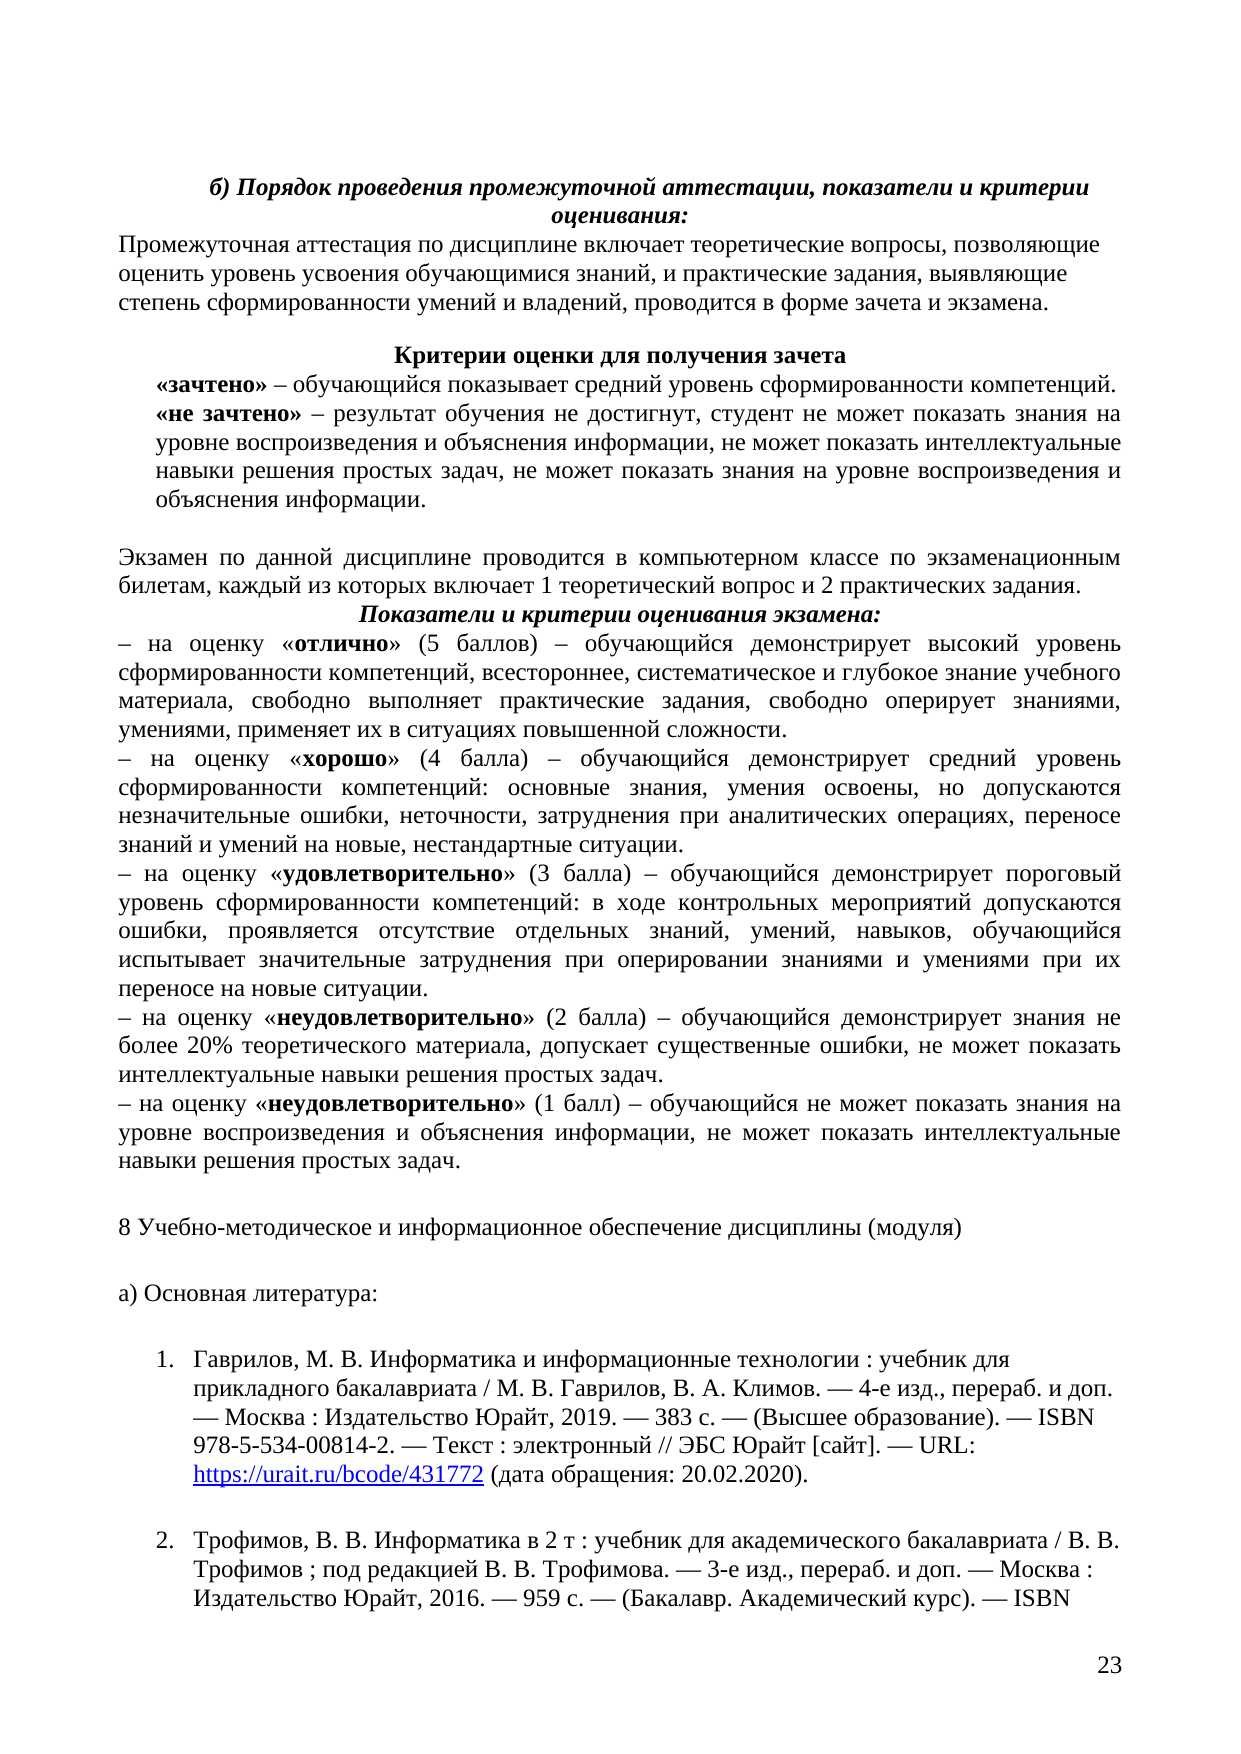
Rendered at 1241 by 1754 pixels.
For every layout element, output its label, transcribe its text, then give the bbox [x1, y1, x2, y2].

text Показатели и критерии оценивания экзамена: [118, 599, 1122, 628]
text Критерии оценки для получения зачета [118, 341, 1122, 369]
text а) Основная литература: [118, 1278, 1122, 1307]
text б) Порядок проведения промежуточной аттестации, показатели и критерии оценивания: [118, 172, 1122, 229]
text – на оценку «неудовлетворительно» (2 балла) – обучающийся демонстрирует знания не более 20% теоретического материала, допускает существенные ошибки, не может показать интеллектуальные навыки решения простых задач. [118, 1002, 1122, 1088]
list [156, 1526, 1122, 1612]
text Экзамен по данной дисциплине проводится в компьютерном классе по экзаменационным билетам, каждый из которых включает 1 теоретический вопрос и 2 практических задания. [118, 542, 1122, 599]
text «не зачтено» – результат обучения не достигнут, студент не может показать знания на уровне воспроизведения и объяснения информации, не может показать интеллектуальные навыки решения простых задач, не может показать знания на уровне воспроизведения и объяснения информации. [155, 398, 1122, 513]
text – на оценку «хорошо» (4 балла) – обучающийся демонстрирует средний уровень сформированности компетенций: основные знания, умения освоены, но допускаются незначительные ошибки, неточности, затруднения при аналитических операциях, переносе знаний и умений на новые, нестандартные ситуации. [118, 743, 1122, 858]
text 8 Учебно-методическое и информационное обеспечение дисциплины (модуля) [118, 1212, 1122, 1241]
text – на оценку «отлично» (5 баллов) – обучающийся демонстрирует высокий уровень сформированности компетенций, всестороннее, систематическое и глубокое знание учебного материала, свободно выполняет практические задания, свободно оперирует знаниями, умениями, применяет их в ситуациях повышенной сложности. [118, 628, 1122, 743]
text – на оценку «удовлетворительно» (3 балла) – обучающийся демонстрирует пороговый уровень сформированности компетенций: в ходе контрольных мероприятий допускаются ошибки, проявляется отсутствие отдельных знаний, умений, навыков, обучающийся испытывает значительные затруднения при оперировании знаниями и умениями при их переносе на новые ситуации. [118, 858, 1122, 1002]
list Гаврилов, М. В. Информатика и информационные технологии : учебник для прикладного бакалавриата / М. В. Гаврилов, В. А. Климов. — 4-е изд., перераб. и доп. — Москва : Издательство Юрайт, 2019. — 383 с. — (Высшее образование). — ISBN 978-5-534-00814-2. — Текст : электронный // ЭБС Юрайт [сайт]. — URL: https://urait.ru/bcode/431772 (дата обращения: 20.02.2020). [156, 1344, 1122, 1488]
text Промежуточная аттестация по дисциплине включает теоретические вопросы, позволяющие оценить уровень усвоения обучающимися знаний, и практические задания, выявляющие степень сформированности умений и владений, проводится в форме зачета и экзамена. [118, 229, 1122, 316]
text – на оценку «неудовлетворительно» (1 балл) – обучающийся не может показать знания на уровне воспроизведения и объяснения информации, не может показать интеллектуальные навыки решения простых задач. [118, 1088, 1122, 1174]
text «зачтено» – обучающийся показывает средний уровень сформированности компетенций. [156, 369, 1122, 398]
